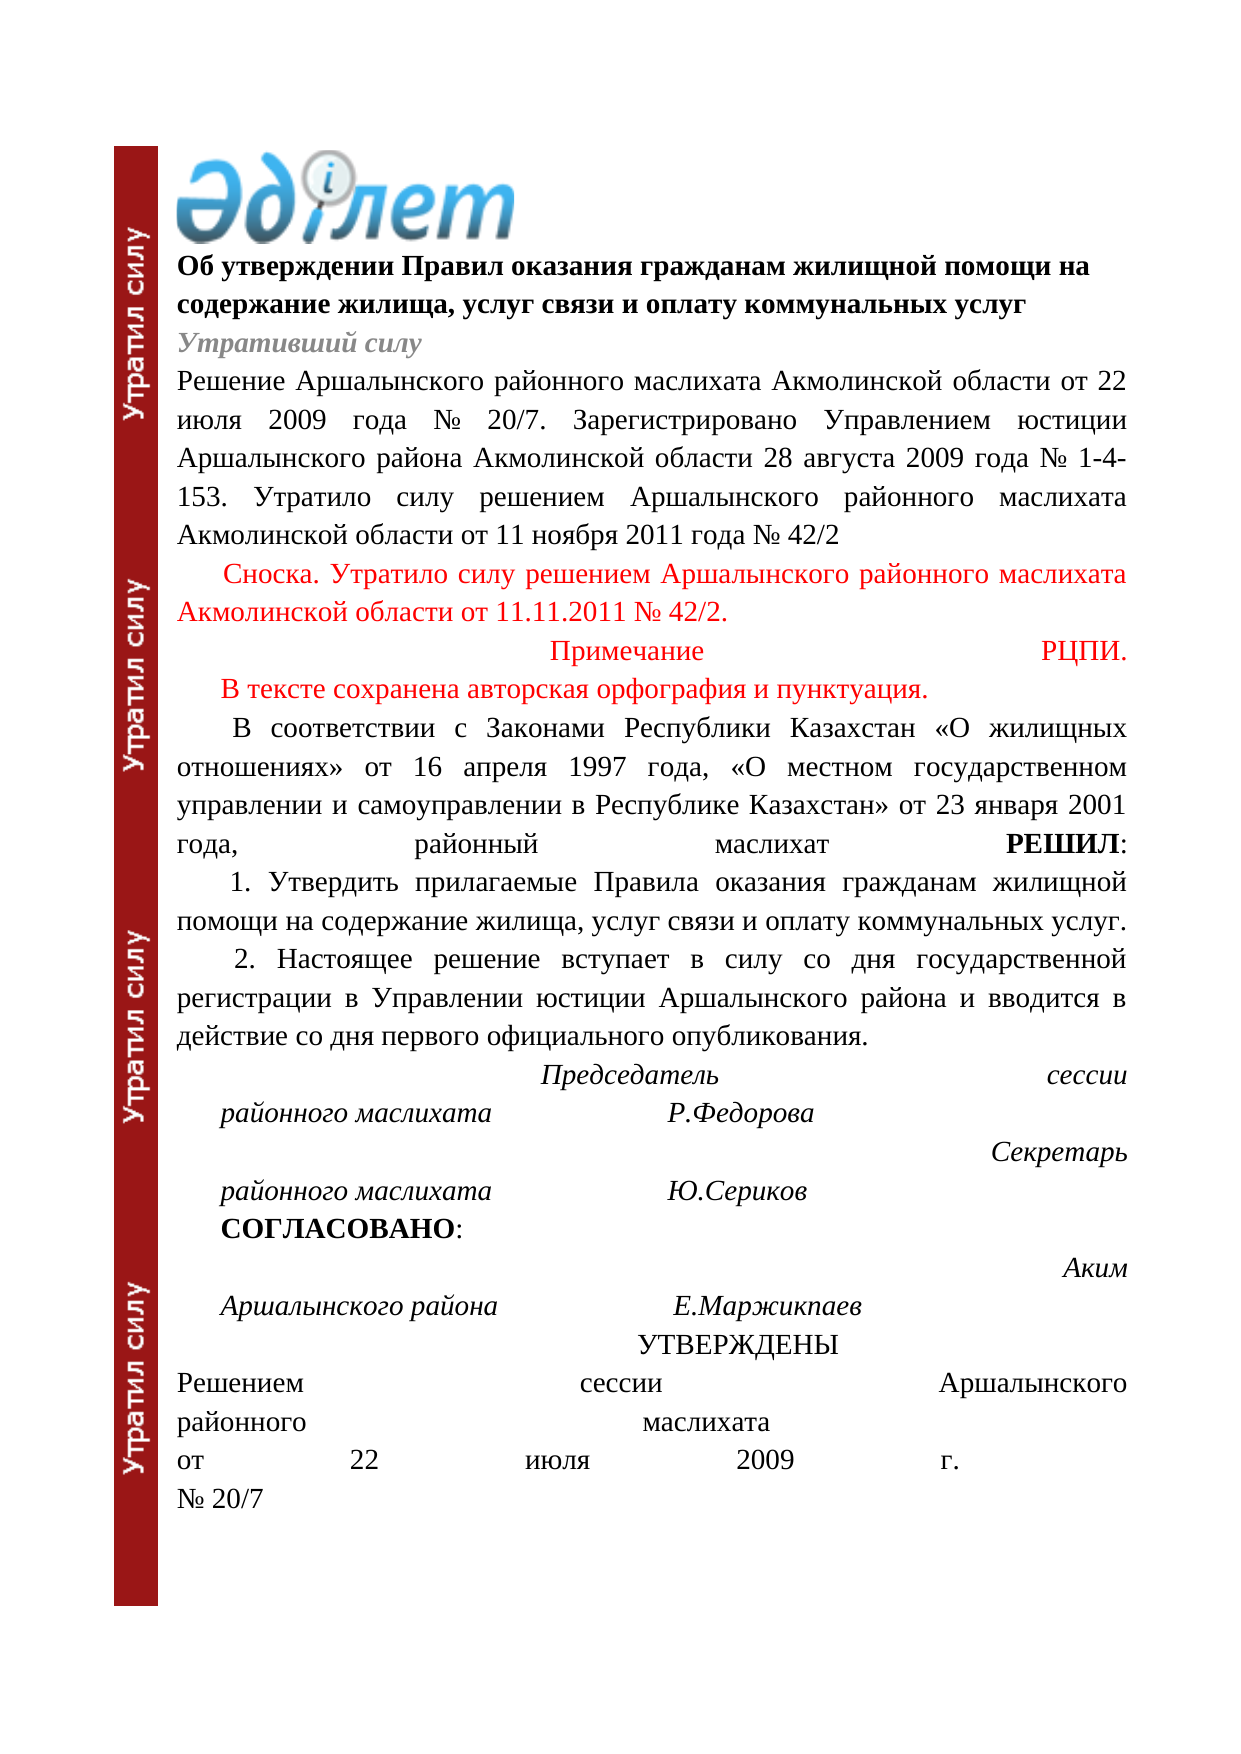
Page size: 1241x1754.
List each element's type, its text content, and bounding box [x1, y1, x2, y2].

text Председатель сессии районного маслихата Р.Федорова [112, 1057, 1128, 1129]
text В соответствии с Законами Республики Казахстан «О жилищных отношениях» от 16 апреля 1997 года, «О местном государственном управлении и самоуправлении в Республике Казахстан» от 23 января 2001 года, районный маслихат РЕШИЛ: 1. Утвердить прилагаемые Правила оказания гражданам жилищной помощи на содержание жилища, услуг связи и оплату коммунальных услуг. 2. Настоящее решение вступает в силу со дня государственной регистрации в Управлении юстиции Аршалынского района и вводится в действие со дня первого официального опубликования. [112, 710, 1128, 1052]
picture [114, 1129, 158, 1134]
picture [114, 1206, 158, 1211]
text СОГЛАСОВАНО: [112, 1211, 1128, 1245]
picture [114, 358, 158, 363]
text Примечание РЦПИ. В тексте сохранена авторская орфография и пунктуация. [112, 633, 1128, 705]
picture [114, 146, 158, 248]
picture [114, 551, 158, 556]
text Аким Аршалынского района Е.Маржикпаев [112, 1250, 1128, 1322]
picture [114, 1514, 158, 1606]
picture [114, 1322, 158, 1327]
picture [114, 628, 158, 633]
text Секретарь районного маслихата Ю.Сериков [112, 1134, 1128, 1206]
text Об утверждении Правил оказания гражданам жилищной помощи на содержание жилища, услуг связи и оплату коммунальных услуг [112, 248, 1128, 320]
text Решение Аршалынского районного маслихата Акмолинской области от 22 июля 2009 года № 20/7. Зарегистрировано Управлением юстиции Аршалынского района Акмолинской области 28 августа 2009 года № 1-4-153. Утратило силу решением Аршалынского районного маслихата Акмолинской области от 11 ноября 2011 года № 42/2 [112, 363, 1128, 551]
picture [114, 320, 158, 325]
picture [176, 150, 515, 244]
text УТВЕРЖДЕНЫ Решением сессии Аршалынского районного маслихата от 22 июля 2009 г. № 20/7 [112, 1327, 1128, 1514]
picture [114, 1245, 158, 1250]
text Сноска. Утратило силу решением Аршалынского районного маслихата Акмолинской области от 11.11.2011 № 42/2. [112, 556, 1128, 628]
text Утративший силу [112, 325, 1128, 358]
picture [114, 1052, 158, 1057]
picture [114, 705, 158, 710]
